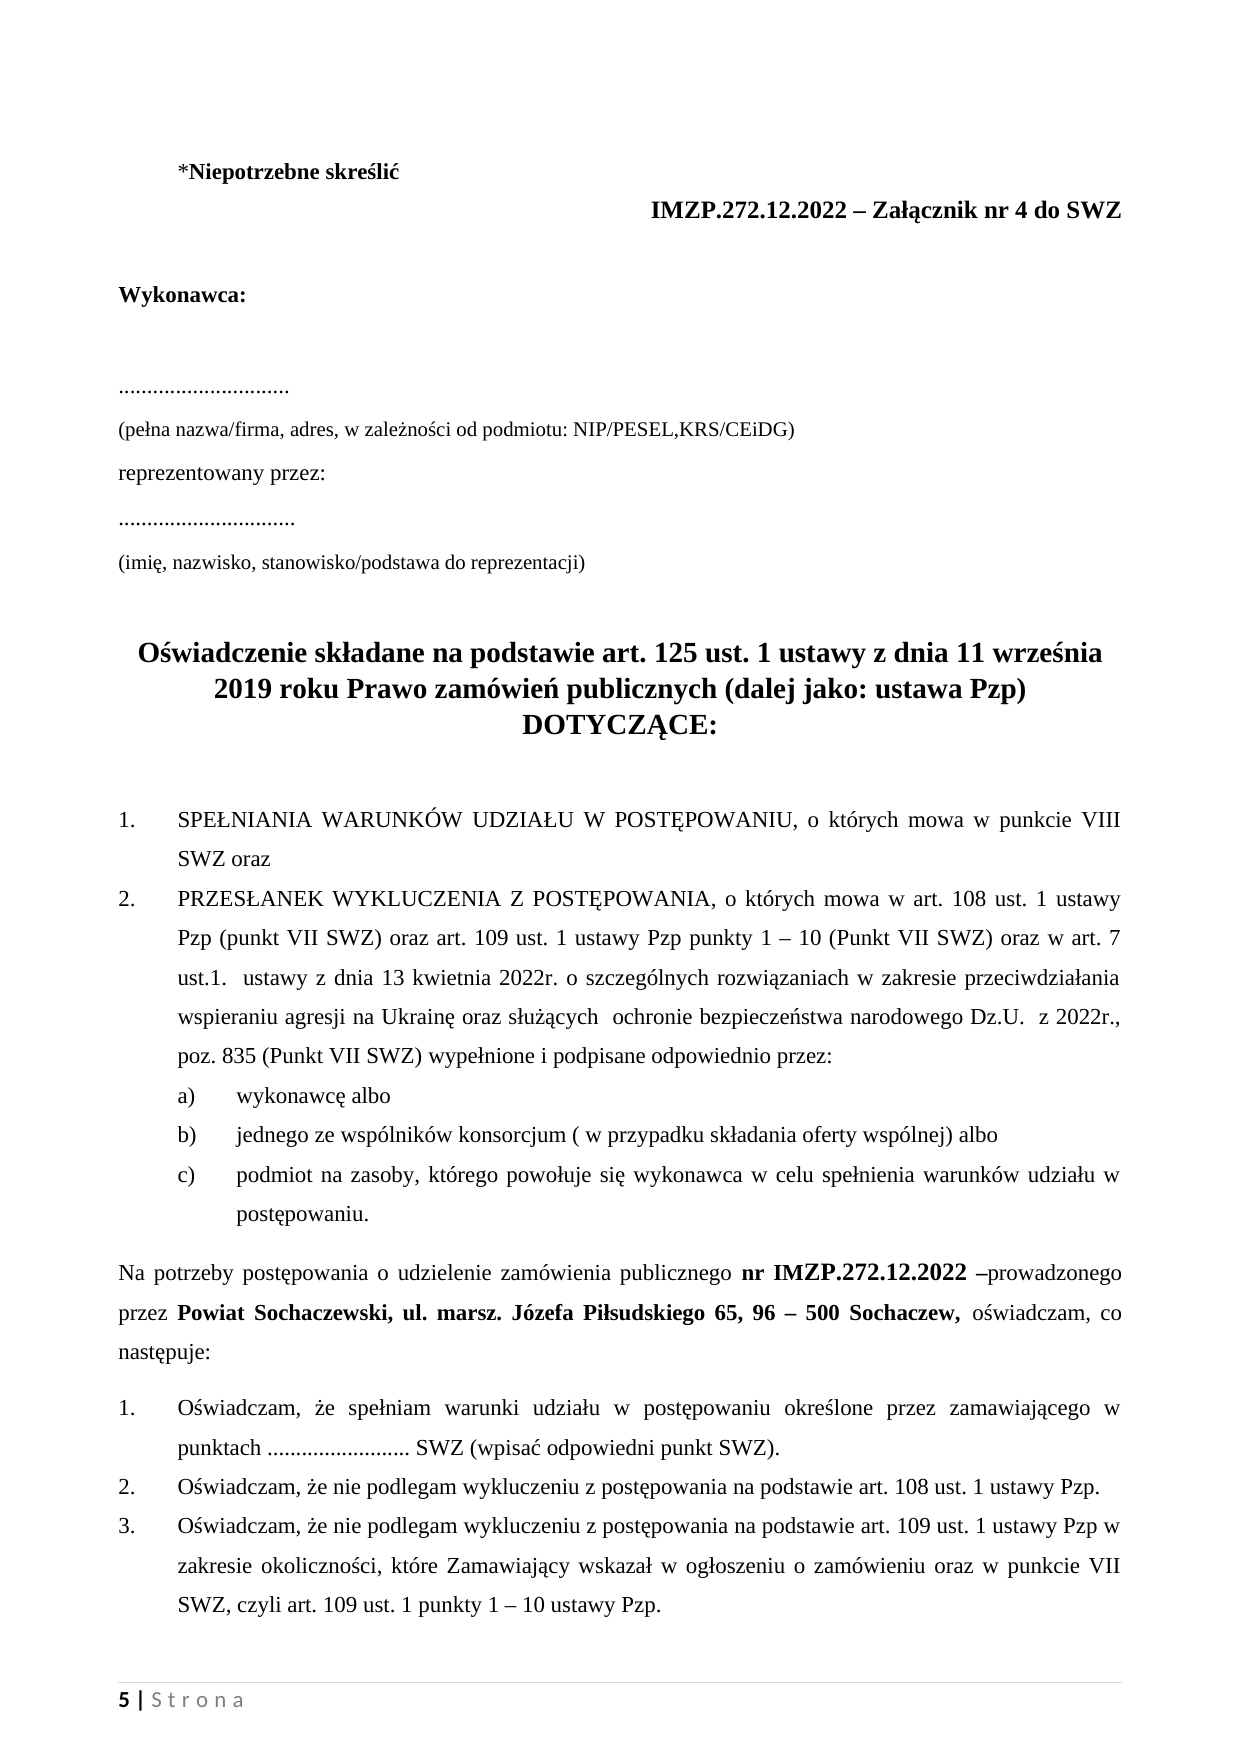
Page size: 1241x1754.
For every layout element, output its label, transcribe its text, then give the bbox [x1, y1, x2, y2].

list Oświadczam, że nie podlegam wykluczeniu z postępowania na podstawie art. 109 ust. 1 ustawy Pzp w zakresie okoliczności, które Zamawiający wskazał w ogłoszeniu o zamówieniu oraz w punkcie VII SWZ, czyli art. 109 ust. 1 punkty 1 – 10 ustawy Pzp. [118, 1513, 1122, 1618]
text ............................... [118, 504, 1122, 531]
text .............................. [118, 372, 1122, 398]
text Na potrzeby postępowania o udzielenie zamówienia publicznego nr IMZP.272.12.2022 –prowadzonego przez Powiat Sochaczewski, ul. marsz. Józefa Piłsudskiego 65, 96 – 500 Sochaczew, oświadczam, co następuje: [118, 1257, 1122, 1364]
list Oświadczam, że nie podlegam wykluczeniu z postępowania na podstawie art. 108 ust. 1 ustawy Pzp. [118, 1473, 1122, 1499]
list jednego ze wspólników konsorcjum ( w przypadku składania oferty wspólnej) albo [177, 1122, 1122, 1148]
list PRZESŁANEK WYKLUCZENIA Z POSTĘPOWANIA, o których mowa w art. 108 ust. 1 ustawy Pzp (punkt VII SWZ) oraz art. 109 ust. 1 ustawy Pzp punkty 1 – 10 (Punkt VII SWZ) oraz w art. 7 ust.1. ustawy z dnia 13 kwietnia 2022r. o szczególnych rozwiązaniach w zakresie przeciwdziałania wspieraniu agresji na Ukrainę oraz służących ochronie bezpieczeństwa narodowego Dz.U. z 2022r., poz. 835 (Punkt VII SWZ) wypełnione i podpisane odpowiednio przez: [118, 885, 1122, 1069]
text Wykonawca: [118, 281, 1122, 308]
text (pełna nazwa/firma, adres, w zależności od podmiotu: NIP/PESEL,KRS/CEiDG) [118, 417, 1122, 441]
text reprezentowany przez: [118, 459, 1122, 486]
text IMZP.272.12.2022 – Załącznik nr 4 do SWZ [118, 195, 1122, 224]
text Oświadczenie składane na podstawie art. 125 ust. 1 ustawy z dnia 11 września 2019 roku Prawo zamówień publicznych (dalej jako: ustawa Pzp) DOTYCZĄCE: [118, 635, 1122, 741]
list podmiot na zasoby, którego powołuje się wykonawca w celu spełnienia warunków udziału w postępowaniu. [177, 1161, 1122, 1227]
list SPEŁNIANIA WARUNKÓW UDZIAŁU W POSTĘPOWANIU, o których mowa w punkcie VIII SWZ oraz [118, 806, 1122, 872]
text (imię, nazwisko, stanowisko/podstawa do reprezentacji) [118, 549, 1122, 574]
list Oświadczam, że spełniam warunki udziału w postępowaniu określone przez zamawiającego w punktach ......................... SWZ (wpisać odpowiedni punkt SWZ). [118, 1394, 1122, 1460]
text *Niepotrzebne skreślić [118, 158, 1122, 185]
list wykonawcę albo [177, 1082, 1122, 1108]
